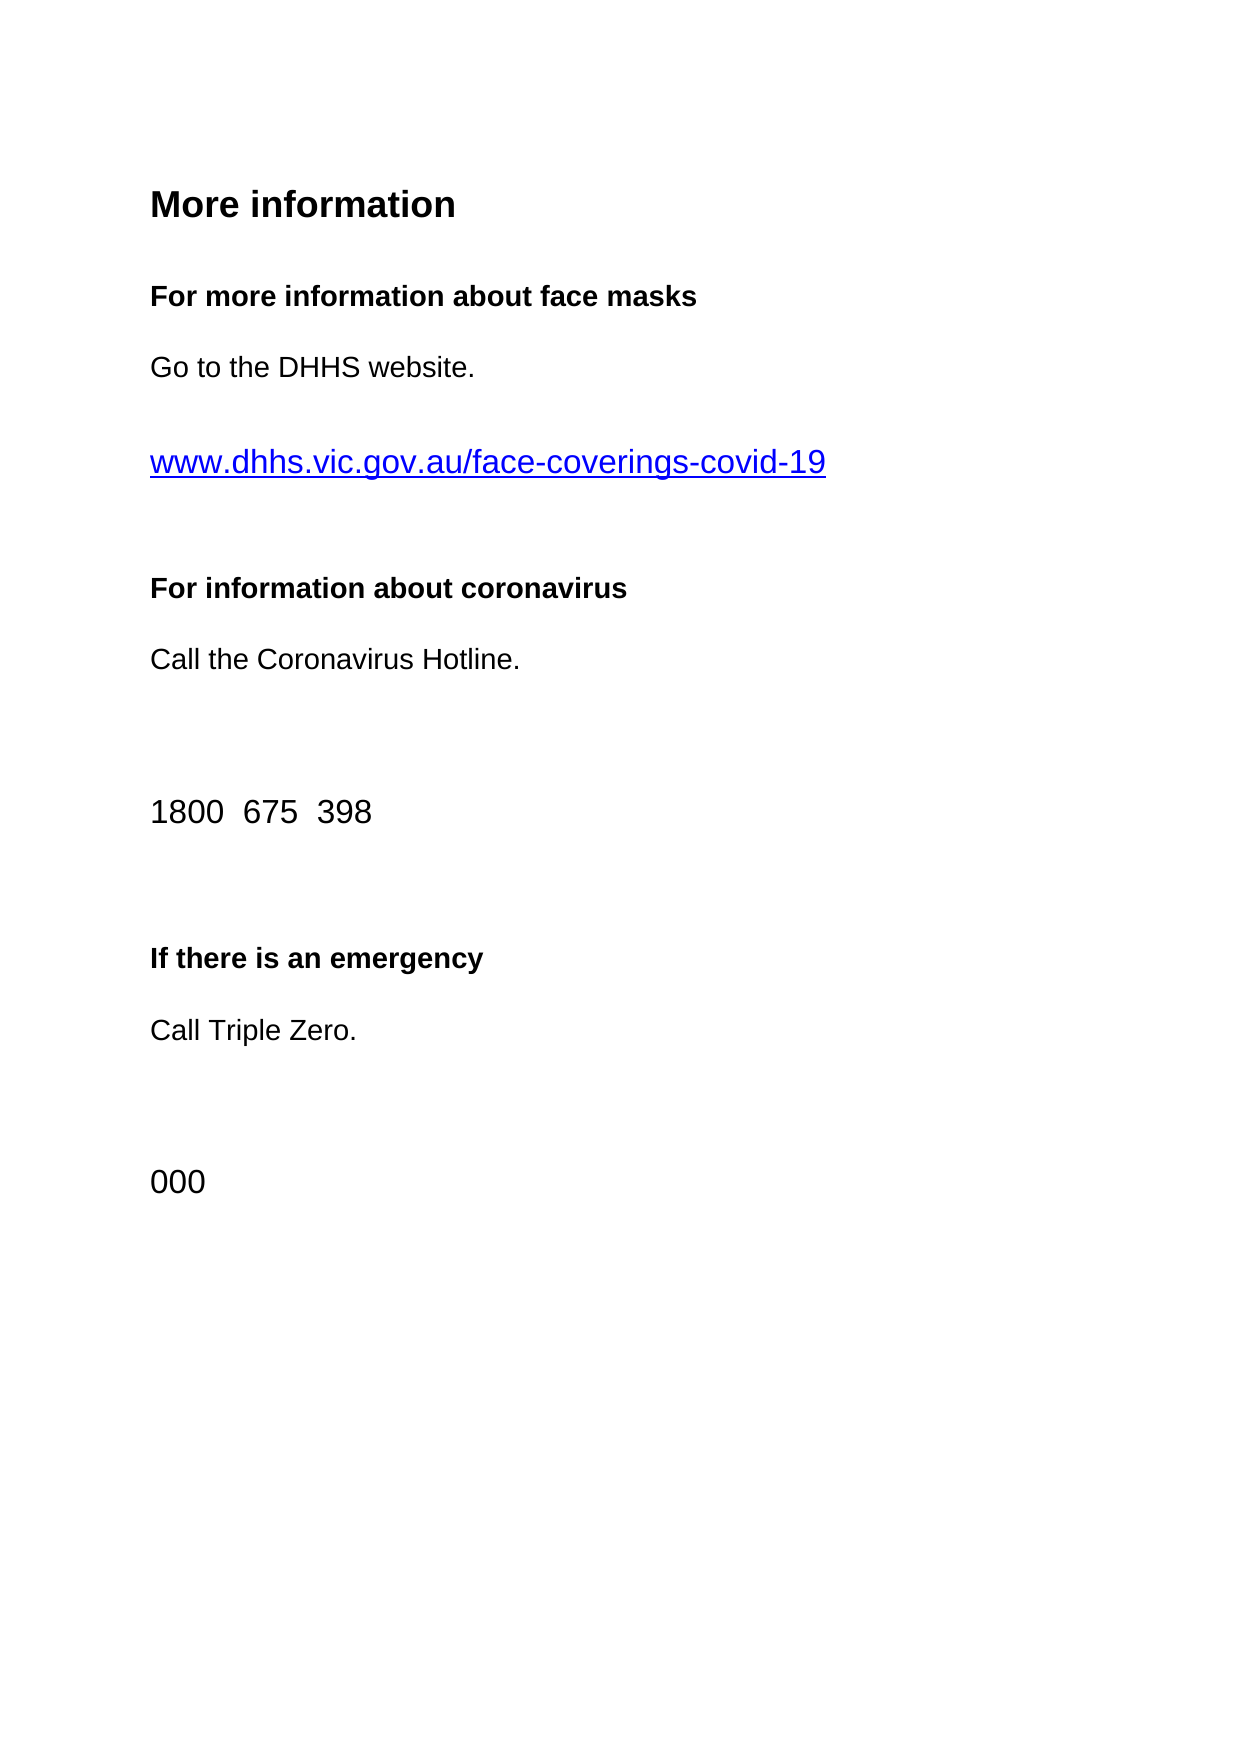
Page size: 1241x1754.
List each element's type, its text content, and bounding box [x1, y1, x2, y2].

text For information about coronavirus [150, 571, 1090, 604]
text 1800 675 398 [150, 792, 1090, 830]
text If there is an emergency [150, 941, 1090, 975]
text For more information about face masks [150, 279, 1090, 313]
text Call the Coronavirus Hotline. [150, 642, 1090, 676]
text 000 [150, 1162, 1090, 1201]
text Call Triple Zero. [150, 1012, 1090, 1046]
text Go to the DHHS website. [150, 350, 1090, 384]
subtitle More information [150, 171, 1090, 229]
text www.dhhs.vic.gov.au/face-coverings-covid-19 [150, 442, 1090, 481]
